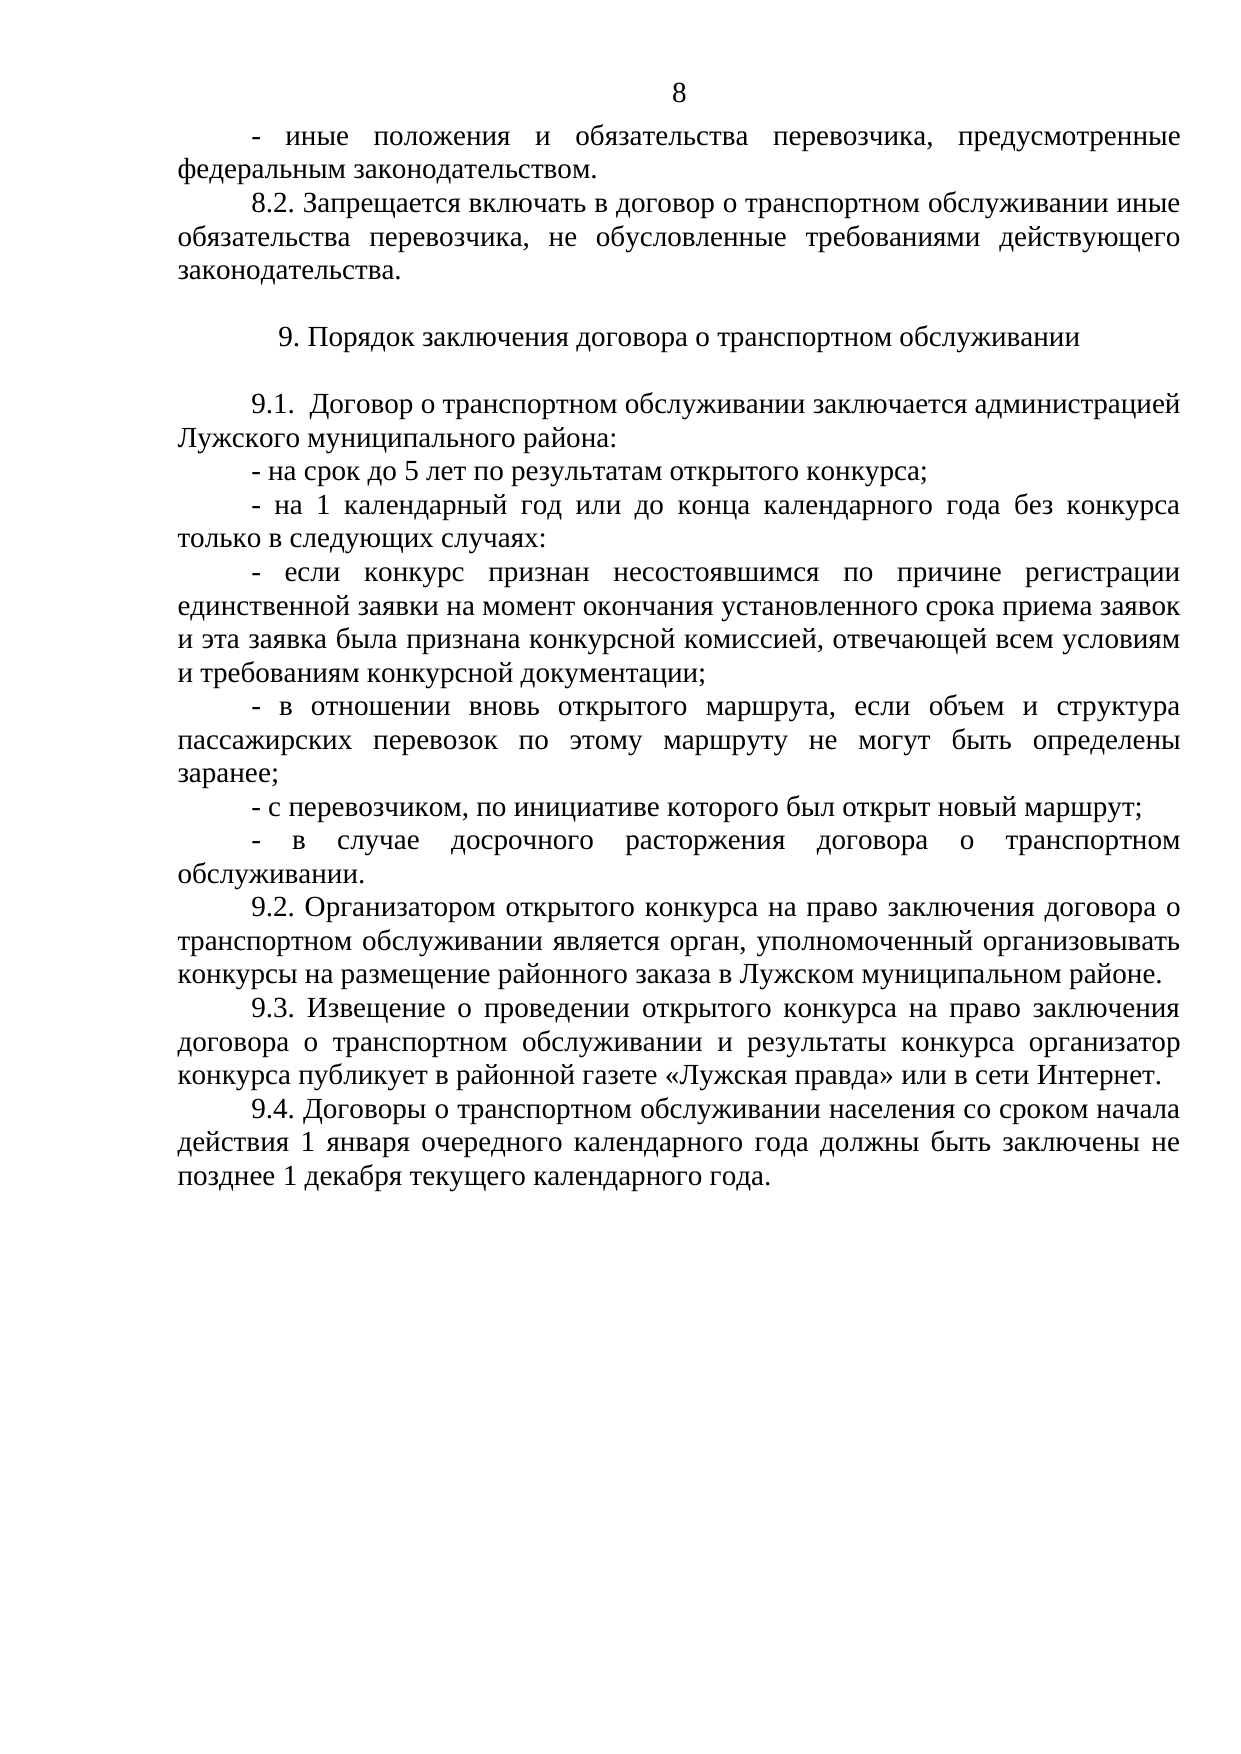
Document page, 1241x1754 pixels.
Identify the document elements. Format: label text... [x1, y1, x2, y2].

text - с перевозчиком, по инициативе которого был открыт новый маршрут; [177, 789, 1181, 822]
text - иные положения и обязательства перевозчика, предусмотренные федеральным законодательством. [177, 118, 1181, 185]
text 9.1. Договор о транспортном обслуживании заключается администрацией Лужского муниципального района: [177, 386, 1181, 453]
text - на срок до 5 лет по результатам открытого конкурса; [177, 453, 1181, 487]
text - в случае досрочного расторжения договора о транспортном обслуживании. [177, 822, 1181, 889]
text 9.2. Организатором открытого конкурса на право заключения договора о транспортном обслуживании является орган, уполномоченный организовывать конкурсы на размещение районного заказа в Лужском муниципальном районе. [177, 889, 1181, 990]
text - в отношении вновь открытого маршрута, если объем и структура пассажирских перевозок по этому маршруту не могут быть определены заранее; [177, 688, 1181, 789]
text 9.3. Извещение о проведении открытого конкурса на право заключения договора о транспортном обслуживании и результаты конкурса организатор конкурса публикует в районной газете «Лужская правда» или в сети Интернет. [177, 990, 1181, 1091]
text 8.2. Запрещается включать в договор о транспортном обслуживании иные обязательства перевозчика, не обусловленные требованиями действующего законодательства. [177, 185, 1181, 286]
text 9.4. Договоры о транспортном обслуживании населения со сроком начала действия 1 января очередного календарного года должны быть заключены не позднее 1 декабря текущего календарного года. [177, 1091, 1181, 1191]
text - если конкурс признан несостоявшимся по причине регистрации единственной заявки на момент окончания установленного срока приема заявок и эта заявка была признана конкурсной комиссией, отвечающей всем условиям и требованиям конкурсной документации; [177, 554, 1181, 688]
text 9. Порядок заключения договора о транспортном обслуживании [177, 319, 1181, 353]
text - на 1 календарный год или до конца календарного года без конкурса только в следующих случаях: [177, 487, 1181, 554]
